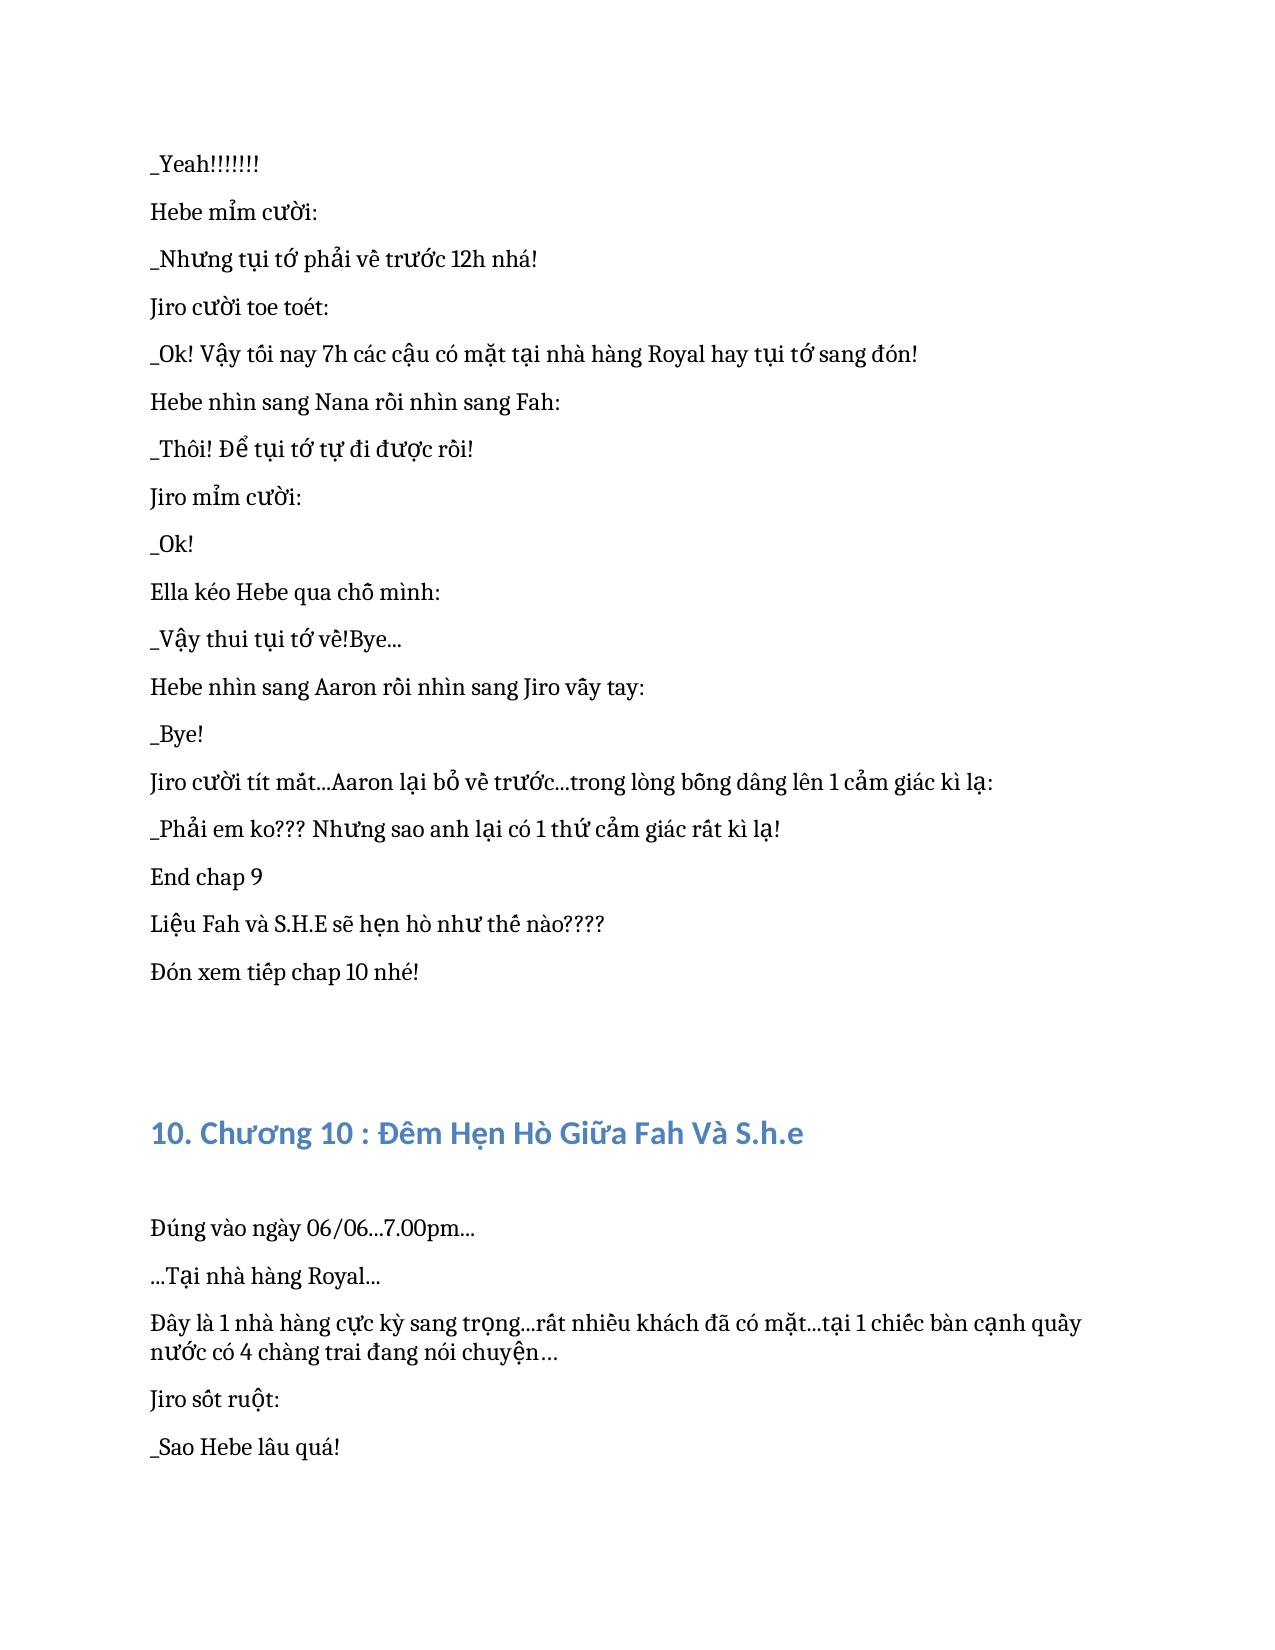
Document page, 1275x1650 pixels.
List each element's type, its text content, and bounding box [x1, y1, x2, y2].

text _Bye! [150, 720, 1125, 749]
text Ella kéo Hebe qua chỗ mình: [150, 577, 1125, 606]
text _Thôi! Để tụi tớ tự đi được rồi! [150, 435, 1125, 464]
text _Sao Hebe lâu quá! [150, 1433, 1125, 1462]
text _Yeah!!!!!!! [150, 150, 1125, 179]
text Jiro cười tít mắt...Aaron lại bỏ về trước...trong lòng bỗng dâng lên 1 cảm giác kì lạ: [150, 767, 1125, 796]
text Hebe mỉm cười: [150, 197, 1125, 226]
text Jiro mỉm cười: [150, 482, 1125, 511]
text Liệu Fah và S.H.E sẽ hẹn hò như thế nào???? [150, 910, 1125, 939]
text Jiro cười toe toét: [150, 292, 1125, 321]
text _Nhưng tụi tớ phải về trước 12h nhá! [150, 245, 1125, 274]
text _Vậy thui tụi tớ về!Bye... [150, 625, 1125, 654]
text Đón xem tiếp chap 10 nhé! [150, 957, 1125, 986]
text Hebe nhìn sang Nana rồi nhìn sang Fah: [150, 387, 1125, 416]
text _Ok! [150, 530, 1125, 559]
text _Phải em ko??? Nhưng sao anh lại có 1 thứ cảm giác rất kì lạ! [150, 815, 1125, 844]
text _Ok! Vậy tối nay 7h các cậu có mặt tại nhà hàng Royal hay tụi tớ sang đón! [150, 340, 1125, 369]
text ...Tại nhà hàng Royal... [150, 1262, 1125, 1290]
text Đúng vào ngày 06/06...7.00pm... [150, 1157, 1125, 1243]
subtitle 10. Chương 10 : Đêm Hẹn Hò Giữa Fah Và S.h.e [150, 1112, 1125, 1153]
text Jiro sốt ruột: [150, 1385, 1125, 1414]
text Hebe nhìn sang Aaron rồi nhìn sang Jiro vẫy tay: [150, 672, 1125, 701]
text Đây là 1 nhà hàng cực kỳ sang trọng...rất nhiều khách đã có mặt...tại 1 chiếc bàn cạnh quầy nước có 4 chàng trai đang nói chuyện… [150, 1309, 1125, 1367]
text End chap 9 [150, 862, 1125, 891]
